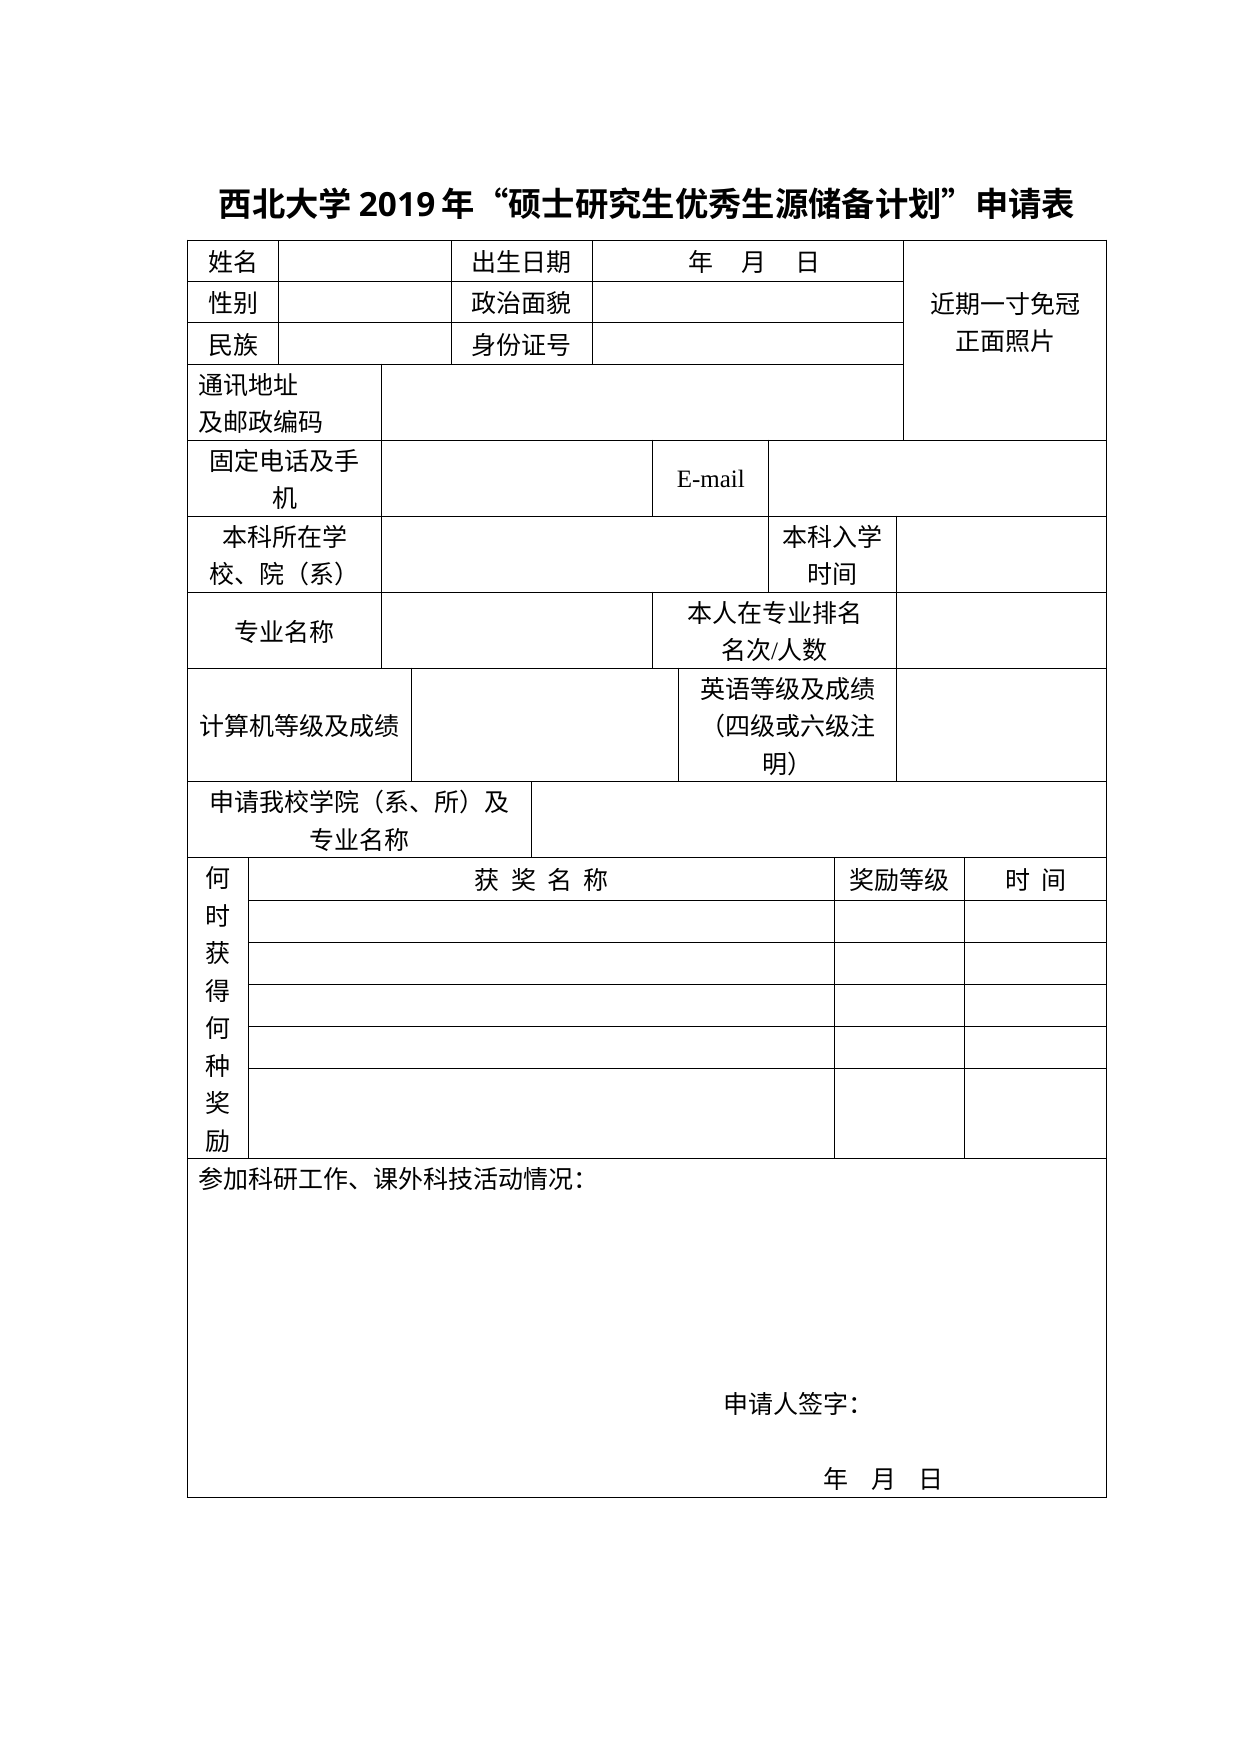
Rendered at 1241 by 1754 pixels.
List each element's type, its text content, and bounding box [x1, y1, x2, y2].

table_cell [412, 669, 678, 781]
table_cell [382, 441, 652, 516]
table_cell 获 奖 名 称 [249, 858, 834, 899]
table_cell 时 间 [965, 858, 1106, 899]
table_header 出生日期 [452, 241, 592, 281]
table_cell 性别 [188, 282, 278, 322]
table_cell [835, 1027, 964, 1068]
table_cell 本科入学时间 [769, 517, 896, 592]
table_cell 计算机等级及成绩 [188, 669, 411, 781]
table_cell [249, 943, 834, 984]
table_cell [897, 593, 1106, 668]
table_cell [249, 985, 834, 1026]
table_cell [769, 441, 1106, 516]
table_cell [835, 1069, 964, 1158]
table_cell [593, 323, 903, 363]
table_cell 本科所在学校、院（系） [188, 517, 381, 592]
table_cell [249, 1069, 834, 1158]
table_cell 固定电话及手机 [188, 441, 381, 516]
table_header 年 月 日 [593, 241, 903, 281]
table_cell 奖励等级 [835, 858, 964, 899]
table_cell 本人在专业排名 名次/人数 [653, 593, 896, 668]
table_header [279, 241, 451, 281]
table_cell 参加科研工作、课外科技活动情况： 申请人签字： 年 月 日 [188, 1159, 1106, 1497]
table_cell [835, 901, 964, 942]
table_cell 申请我校学院（系、所）及专业名称 [188, 782, 531, 857]
table_cell 政治面貌 [452, 282, 592, 322]
table_cell [965, 943, 1106, 984]
table_cell [532, 782, 1106, 857]
table_cell [382, 593, 652, 668]
table_cell [382, 365, 903, 439]
table_cell [897, 517, 1106, 592]
table_cell 专业名称 [188, 593, 381, 668]
table_cell [382, 517, 768, 592]
table_cell 何时获得何种奖励 [188, 858, 248, 1158]
table_header 近期一寸免冠 正面照片 [904, 241, 1106, 439]
table_cell [249, 1027, 834, 1068]
table_cell [965, 985, 1106, 1026]
table_cell 通讯地址 及邮政编码 [188, 365, 381, 439]
table_cell [835, 985, 964, 1026]
table_cell [249, 901, 834, 942]
table_cell [897, 669, 1106, 781]
table_cell [965, 901, 1106, 942]
table_header 姓名 [188, 241, 278, 281]
table_cell [593, 282, 903, 322]
table_cell 身份证号 [452, 323, 592, 363]
table_cell [965, 1027, 1106, 1068]
table_cell [279, 323, 451, 363]
table_cell 民族 [188, 323, 278, 363]
table_cell [279, 282, 451, 322]
text 西北大学2019年“硕士研究生优秀生源储备计划”申请表 [187, 164, 1106, 239]
table_cell E-mail [653, 441, 768, 516]
table_cell [965, 1069, 1106, 1158]
table_cell 英语等级及成绩 （四级或六级注明） [679, 669, 896, 781]
table_cell [835, 943, 964, 984]
